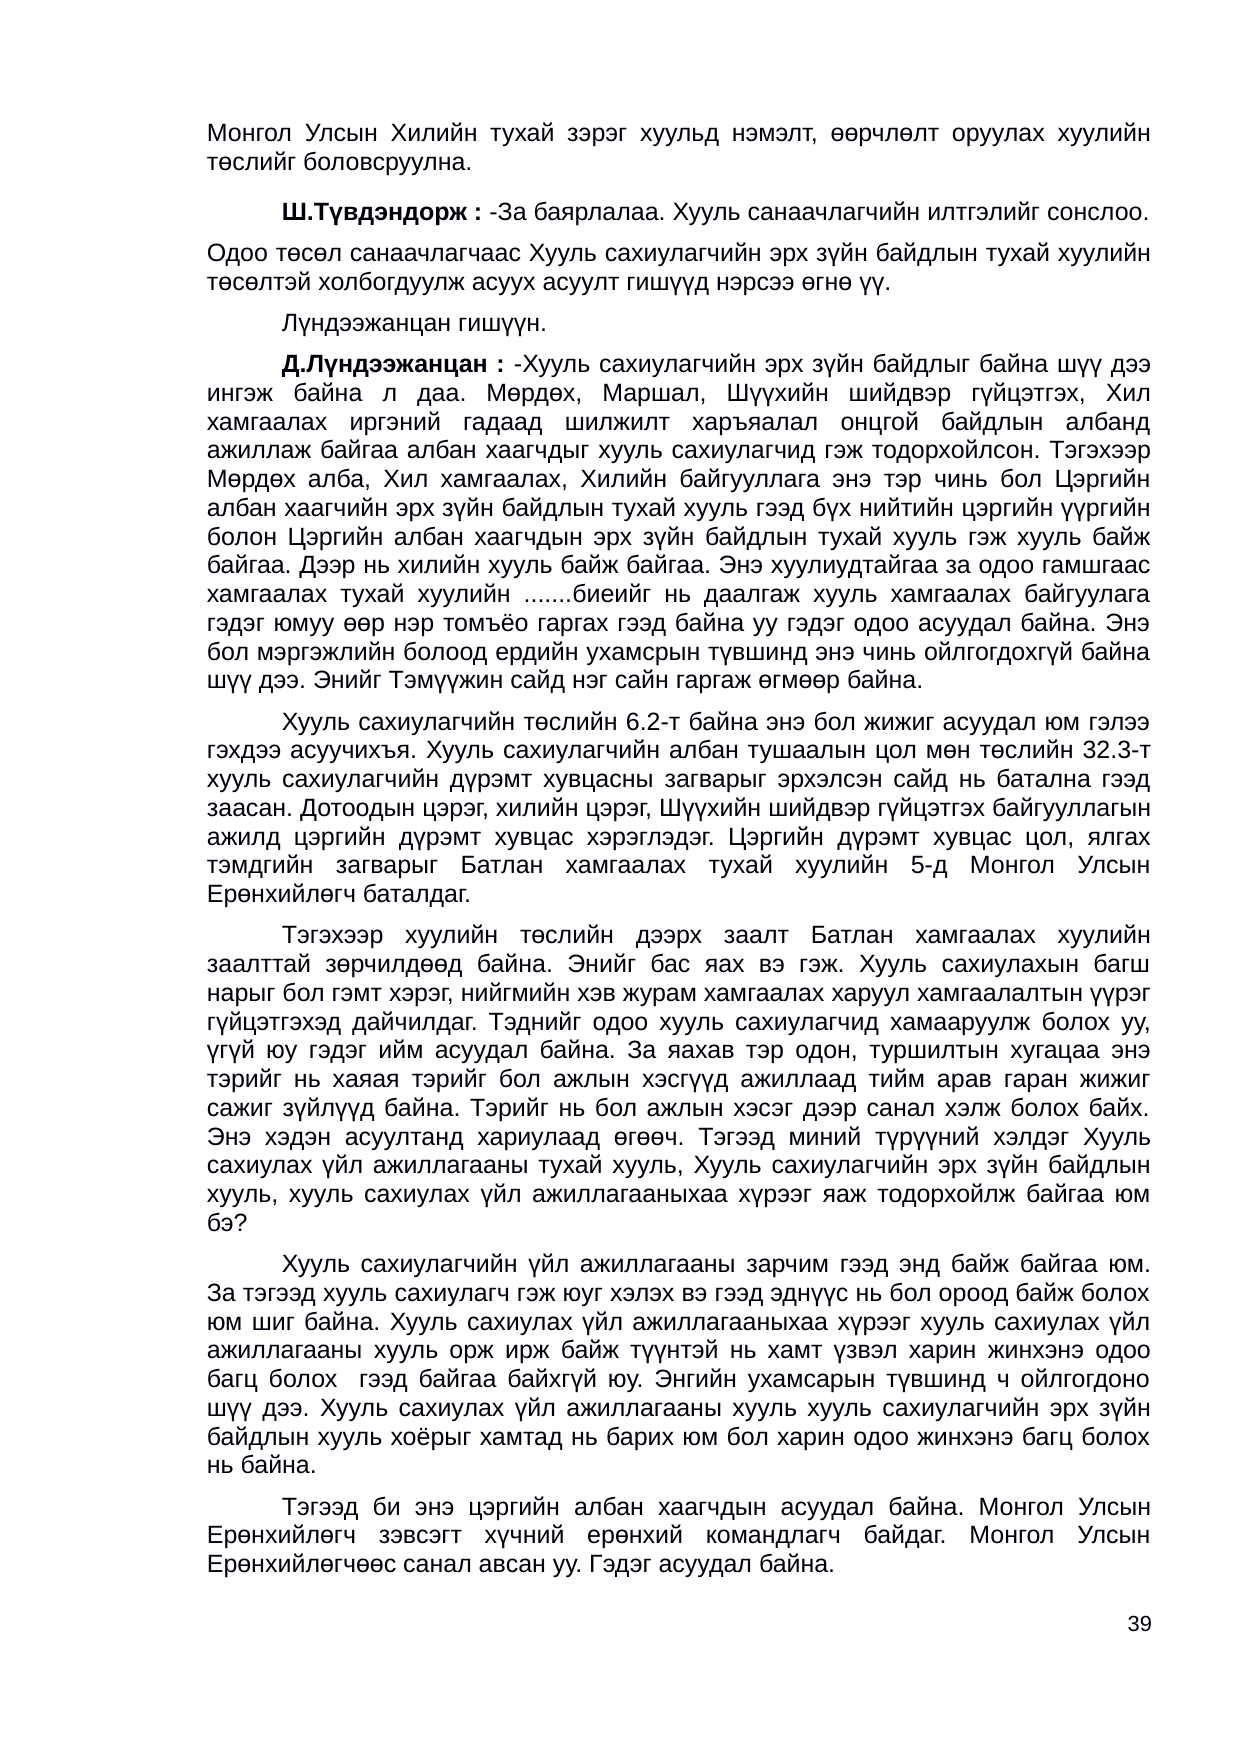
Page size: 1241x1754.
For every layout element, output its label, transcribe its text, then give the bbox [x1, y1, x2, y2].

text Одоо төсөл санаачлагчаас Хууль сахиулагчийн эрх зүйн байдлын тухай хуулийн төсөлтэй холбогдуулж асуух асуулт гишүүд нэрсээ өгнө үү. [207, 238, 1152, 295]
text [207, 118, 1152, 176]
text Тэгэхээр хуулийн төслийн дээрх заалт Батлан хамгаалах хуулийн заалттай зөрчилдөөд байна. Энийг бас яах вэ гэж. Хууль сахиулахын багш нарыг бол гэмт хэрэг, нийгмийн хэв журам хамгаалах харуул хамгаалалтын үүрэг гүйцэтгэхэд дайчилдаг. Тэднийг одоо хууль сахиулагчид хамааруулж болох уу, үгүй юу гэдэг ийм асуудал байна. За яахав тэр одон, туршилтын хугацаа энэ тэрийг нь хаяая тэрийг бол ажлын хэсгүүд ажиллаад тийм арав гаран жижиг сажиг зүйлүүд байна. Тэрийг нь бол ажлын хэсэг дээр санал хэлж болох байх. Энэ хэдэн асуултанд хариулаад өгөөч. Тэгээд миний түрүүний хэлдэг Хууль сахиулах үйл ажиллагааны тухай хууль, Хууль сахиулагчийн эрх зүйн байдлын хууль, хууль сахиулах үйл ажиллагааныхаа хүрээг яаж тодорхойлж байгаа юм бэ? [207, 920, 1152, 1236]
text Ш.Түвдэндорж : -За баярлалаа. Хууль санаачлагчийн илтгэлийг сонслоо. [207, 196, 1152, 225]
text Хууль сахиулагчийн төслийн 6.2-т байна энэ бол жижиг асуудал юм гэлээ гэхдээ асуучихъя. Хууль сахиулагчийн албан тушаалын цол мөн төслийн 32.3-т хууль сахиулагчийн дүрэмт хувцасны загварыг эрхэлсэн сайд нь батална гээд заасан. Дотоодын цэрэг, хилийн цэрэг, Шүүхийн шийдвэр гүйцэтгэх байгууллагын ажилд цэргийн дүрэмт хувцас хэрэглэдэг. Цэргийн дүрэмт хувцас цол, ялгах тэмдгийн загварыг Батлан хамгаалах тухай хуулийн 5-д Монгол Улсын Ерөнхийлөгч баталдаг. [207, 706, 1152, 908]
text Хууль сахиулагчийн үйл ажиллагааны зарчим гээд энд байж байгаа юм. За тэгээд хууль сахиулагч гэж юуг хэлэх вэ гээд эднүүс нь бол ороод байж болох юм шиг байна. Хууль сахиулах үйл ажиллагааныхаа хүрээг хууль сахиулах үйл ажиллагааны хууль орж ирж байж түүнтэй нь хамт үзвэл харин жинхэнэ одоо багц болох гээд байгаа байхгүй юу. Энгийн ухамсарын түвшинд ч ойлгогдоно шүү дээ. Хууль сахиулах үйл ажиллагааны хууль хууль сахиулагчийн эрх зүйн байдлын хууль хоёрыг хамтад нь барих юм бол харин одоо жинхэнэ багц болох нь байна. [207, 1249, 1152, 1479]
text Лүндээжанцан гишүүн. [207, 308, 1152, 336]
text Тэгээд би энэ цэргийн албан хаагчдын асуудал байна. Монгол Улсын Ерөнхийлөгч зэвсэгт хүчний ерөнхий командлагч байдаг. Монгол Улсын Ерөнхийлөгчөөс санал авсан уу. Гэдэг асуудал байна. [207, 1491, 1152, 1578]
text Д.Лүндээжанцан : -Хууль сахиулагчийн эрх зүйн байдлыг байна шүү дээ ингэж байна л даа. Мөрдөх, Маршал, Шүүхийн шийдвэр гүйцэтгэх, Хил хамгаалах иргэний гадаад шилжилт харъяалал онцгой байдлын албанд ажиллаж байгаа албан хаагчдыг хууль сахиулагчид гэж тодорхойлсон. Тэгэхээр Мөрдөх алба, Хил хамгаалах, Хилийн байгууллага энэ тэр чинь бол Цэргийн албан хаагчийн эрх зүйн байдлын тухай хууль гээд бүх нийтийн цэргийн үүргийн болон Цэргийн албан хаагчдын эрх зүйн байдлын тухай хууль гэж хууль байж байгаа. Дээр нь хилийн хууль байж байгаа. Энэ хуулиудтайгаа за одоо гамшгаас хамгаалах тухай хуулийн .......биеийг нь даалгаж хууль хамгаалах байгуулага гэдэг юмуу өөр нэр томъёо гаргах гээд байна уу гэдэг одоо асуудал байна. Энэ бол мэргэжлийн болоод ердийн ухамсрын түвшинд энэ чинь ойлгогдохгүй байна шүү дээ. Энийг Тэмүүжин сайд нэг сайн гаргаж өгмөөр байна. [207, 349, 1152, 694]
